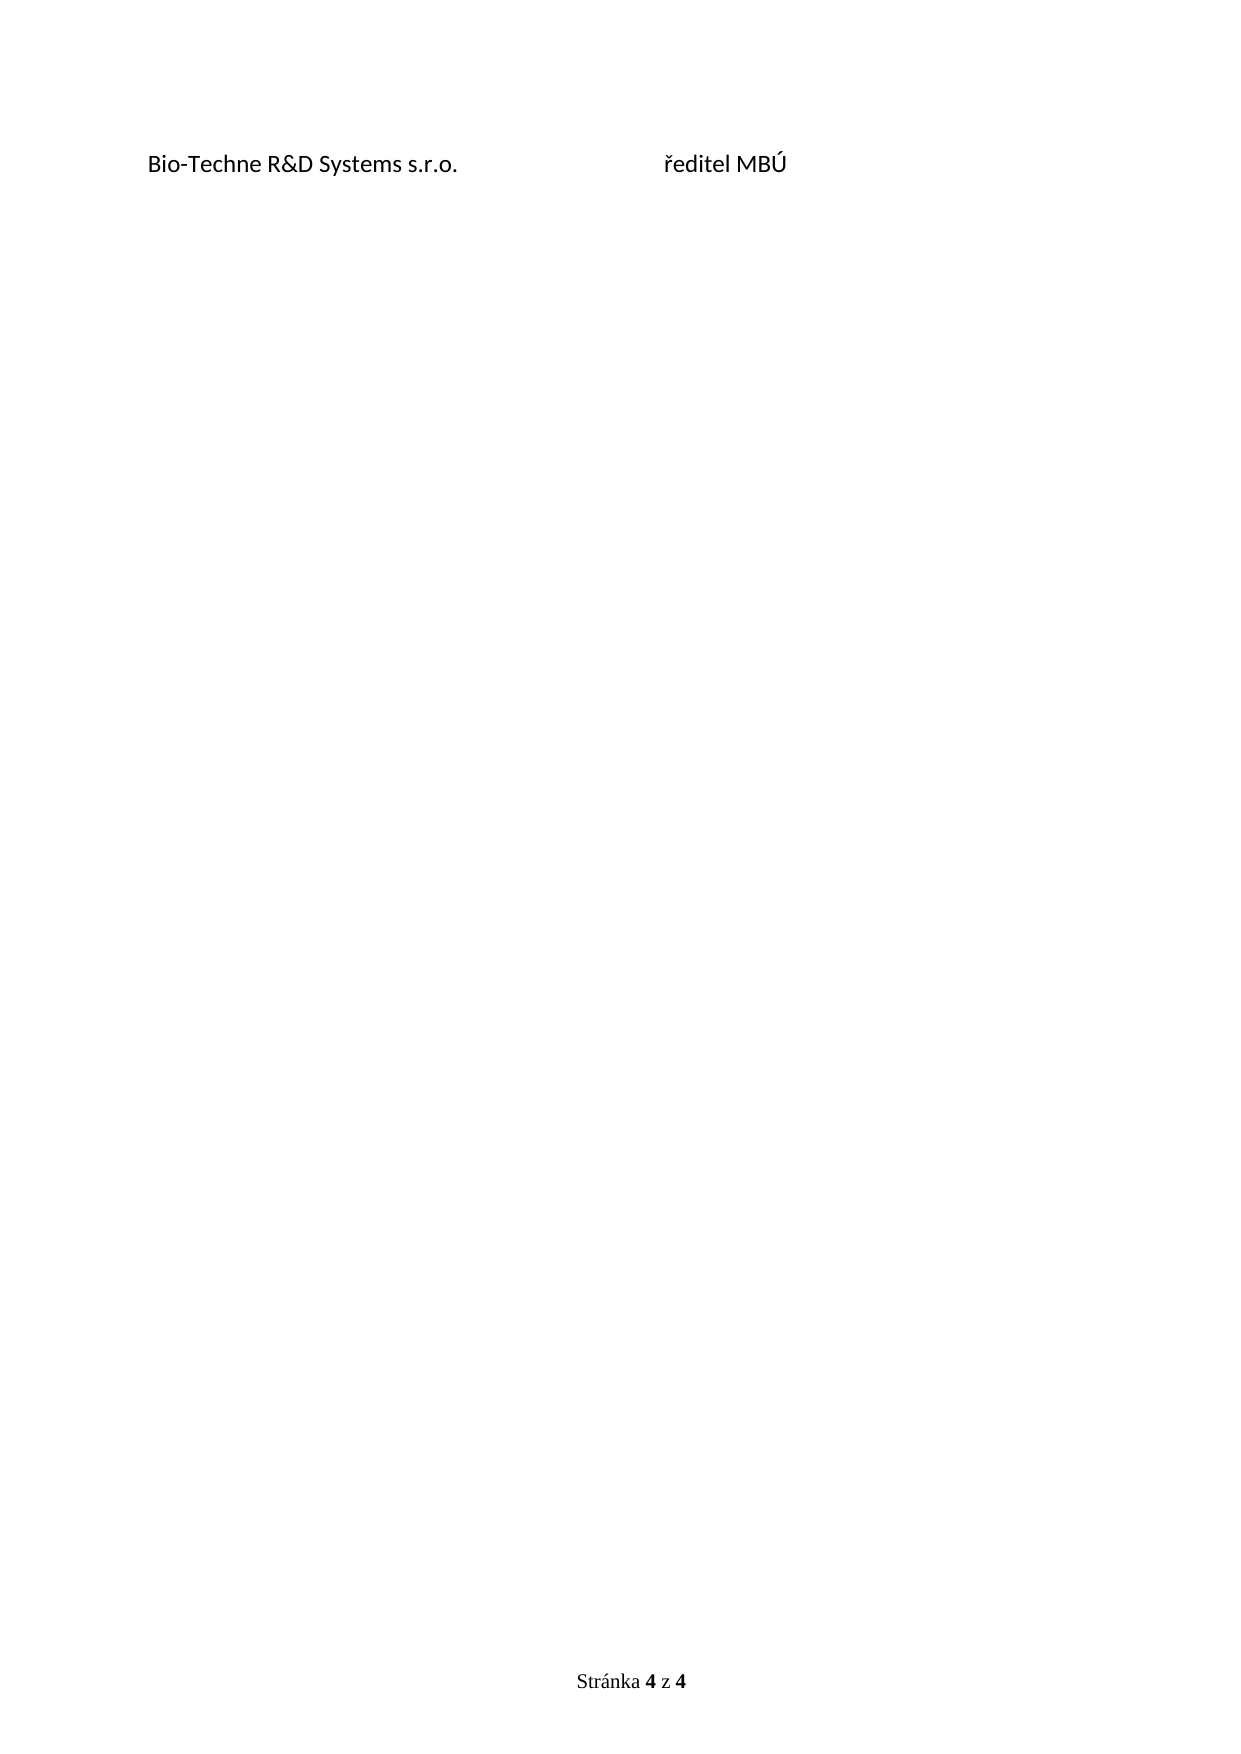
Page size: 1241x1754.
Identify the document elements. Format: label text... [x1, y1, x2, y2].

list Bio-Techne R&D Systems s.r.o. ředitel MBÚ [148, 148, 1122, 178]
